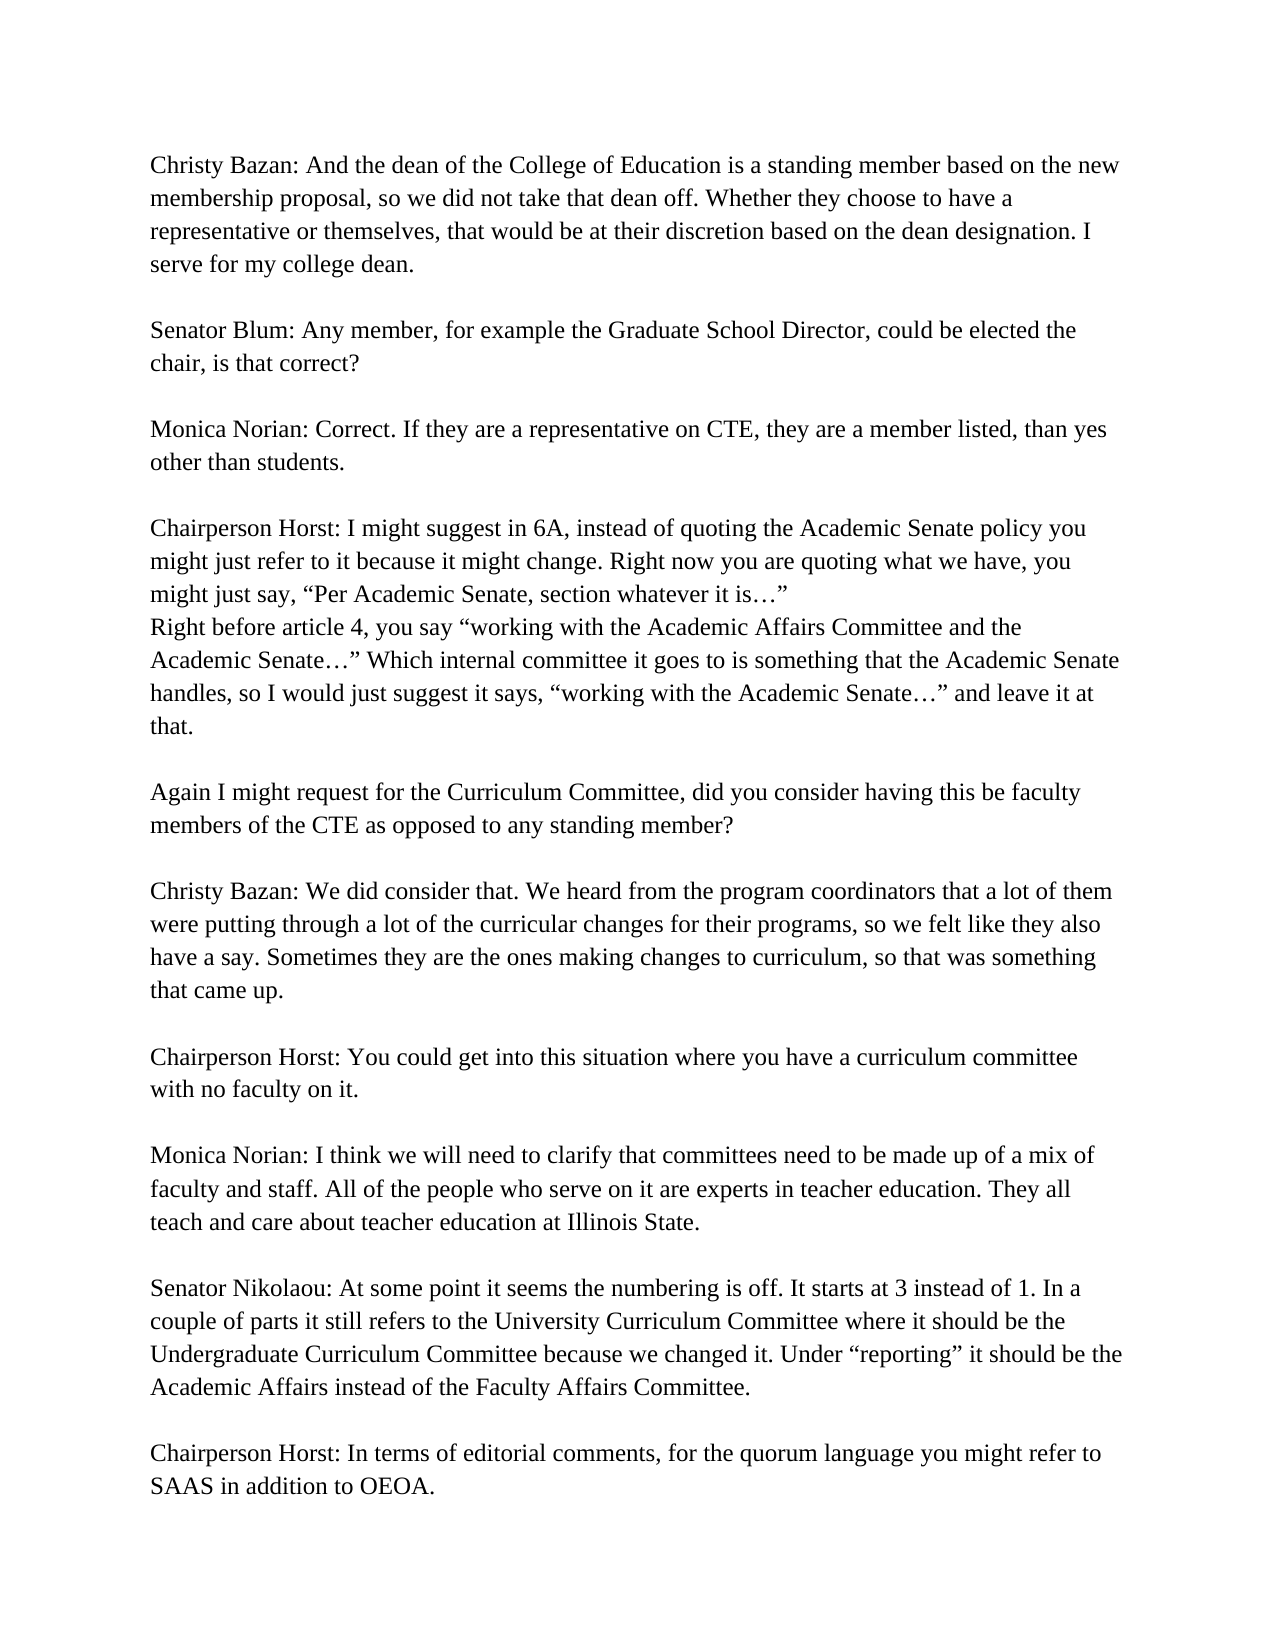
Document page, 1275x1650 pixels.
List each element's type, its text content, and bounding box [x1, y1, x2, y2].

text Christy Bazan: We did consider that. We heard from the program coordinators that a lot of them were putting through a lot of the curricular changes for their programs, so we felt like they also have a say. Sometimes they are the ones making changes to curriculum, so that was something that came up. [150, 876, 1125, 1004]
text Chairperson Horst: In terms of editorial comments, for the quorum language you might refer to SAAS in addition to OEOA. [150, 1438, 1125, 1499]
text Monica Norian: Correct. If they are a representative on CTE, they are a member listed, than yes other than students. [150, 414, 1125, 476]
text Senator Blum: Any member, for example the Graduate School Director, could be elected the chair, is that correct? [150, 315, 1125, 377]
text Chairperson Horst: I might suggest in 6A, instead of quoting the Academic Senate policy you might just refer to it because it might change. Right now you are quoting what we have, you might just say, “Per Academic Senate, section whatever it is…” [150, 513, 1125, 608]
text Senator Nikolaou: At some point it seems the numbering is off. It starts at 3 instead of 1. In a couple of parts it still refers to the University Curriculum Committee where it should be the Undergraduate Curriculum Committee because we changed it. Under “reporting” it should be the Academic Affairs instead of the Faculty Affairs Committee. [150, 1273, 1125, 1401]
text Right before article 4, you say “working with the Academic Affairs Committee and the Academic Senate…” Which internal committee it goes to is something that the Academic Senate handles, so I would just suggest it says, “working with the Academic Senate…” and leave it at that. [150, 612, 1125, 740]
text Again I might request for the Curriculum Committee, did you consider having this be faculty members of the CTE as opposed to any standing member? [150, 777, 1125, 839]
text Chairperson Horst: You could get into this situation where you have a curriculum committee with no faculty on it. [150, 1042, 1125, 1103]
text Monica Norian: I think we will need to clarify that committees need to be made up of a mix of faculty and staff. All of the people who serve on it are experts in teacher education. They all teach and care about teacher education at Illinois State. [150, 1141, 1125, 1235]
text Christy Bazan: And the dean of the College of Education is a standing member based on the new membership proposal, so we did not take that dean off. Whether they choose to have a representative or themselves, that would be at their discretion based on the dean designation. I serve for my college dean. [150, 150, 1125, 278]
